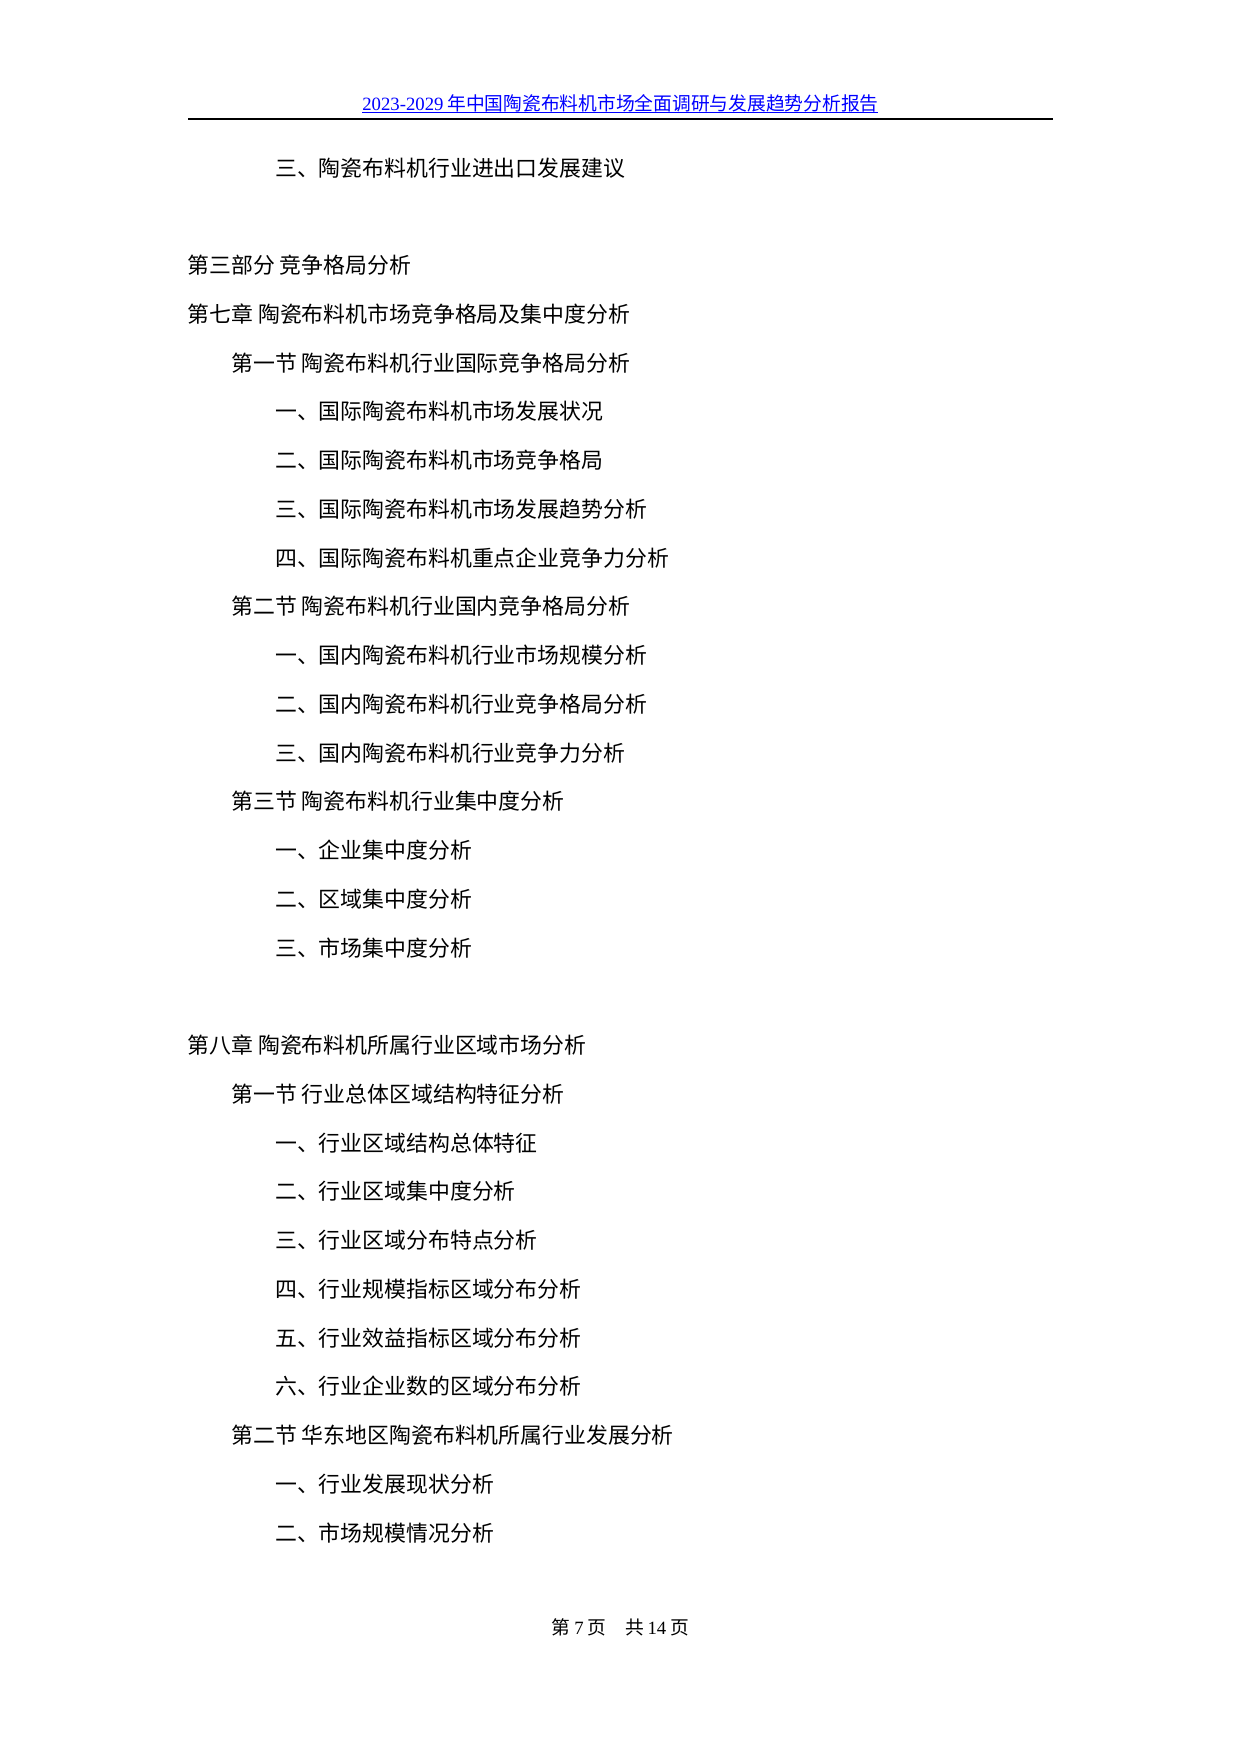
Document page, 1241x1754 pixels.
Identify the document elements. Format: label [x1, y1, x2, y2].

text [187, 150, 1053, 1548]
